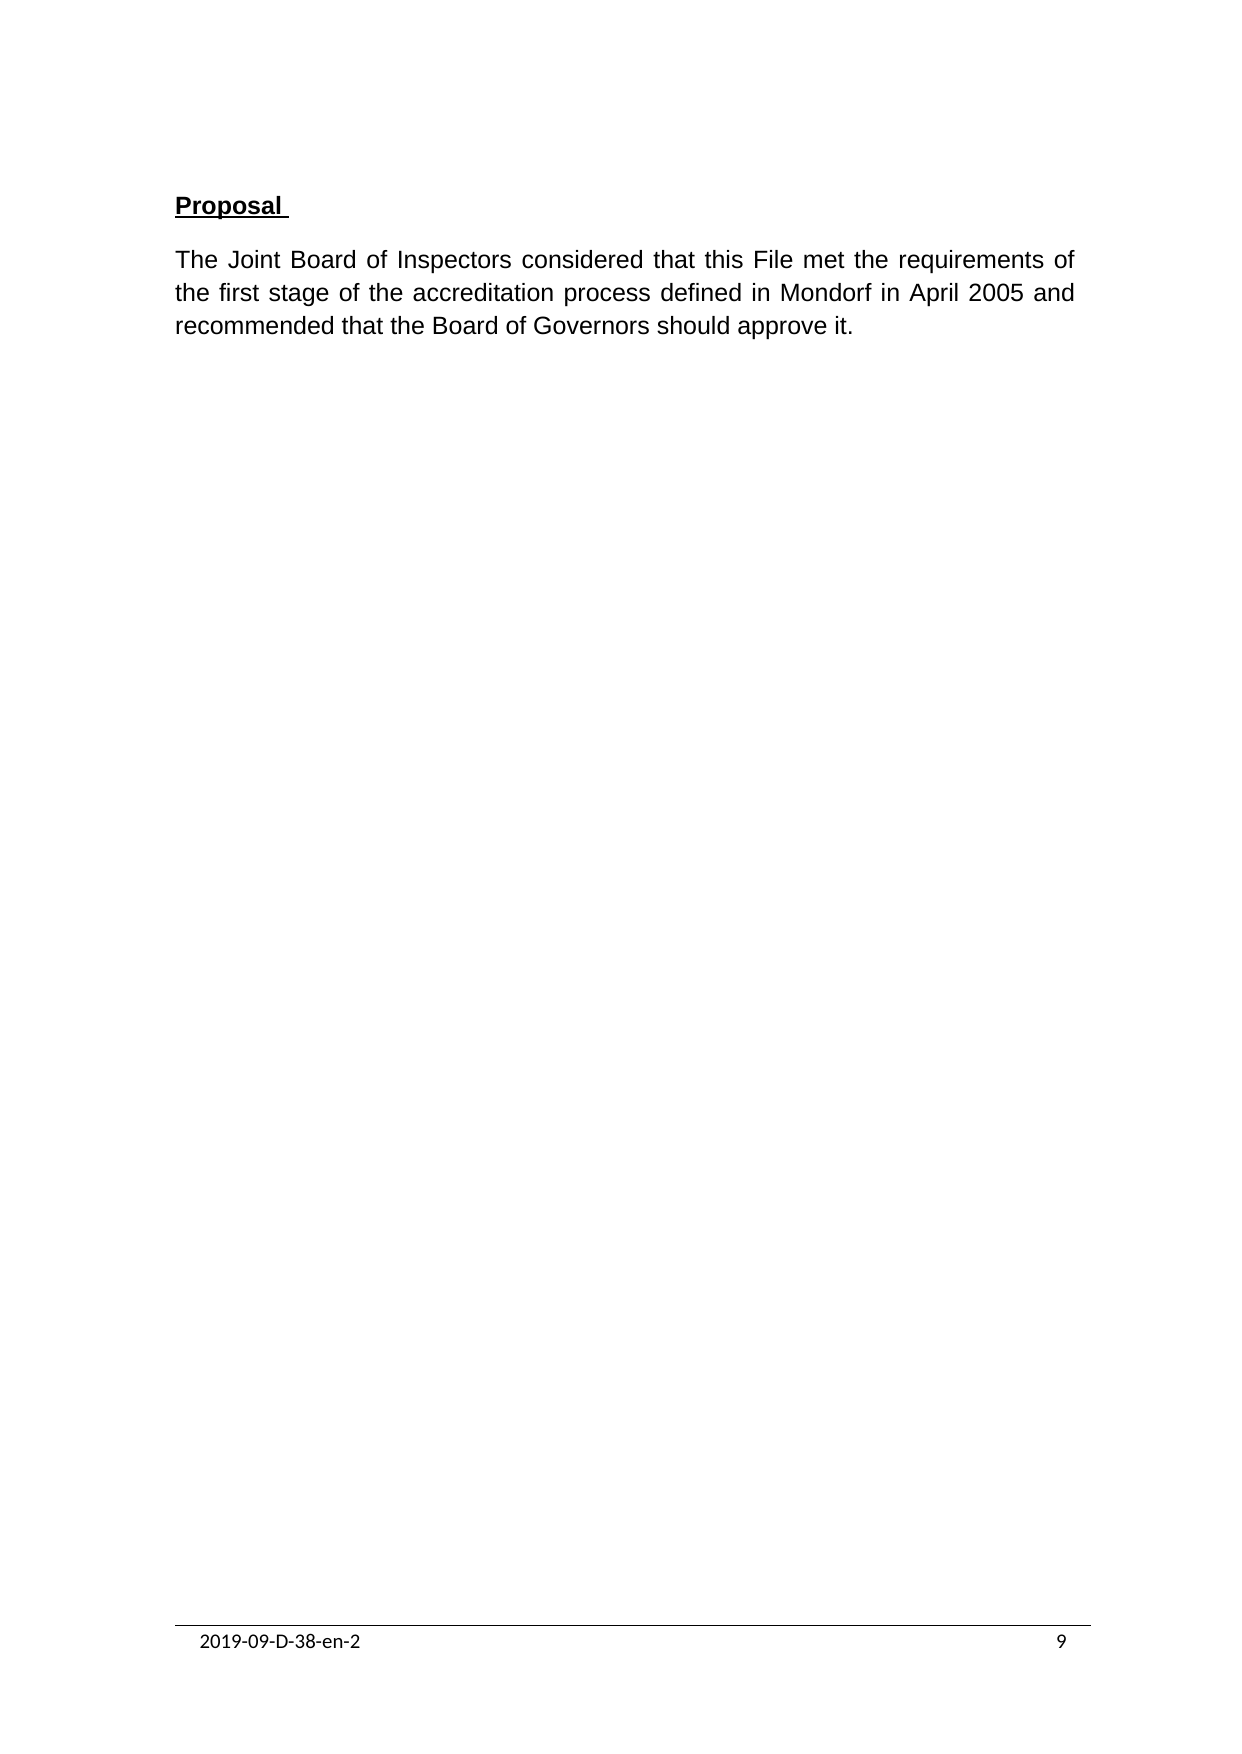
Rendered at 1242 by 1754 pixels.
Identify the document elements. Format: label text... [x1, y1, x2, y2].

text The Joint Board of Inspectors considered that this File met the requirements of the first stage of the accreditation process defined in Mondorf in April 2005 and recommended that the Board of Governors should approve it. [175, 245, 1077, 340]
text Proposal [175, 191, 1077, 220]
